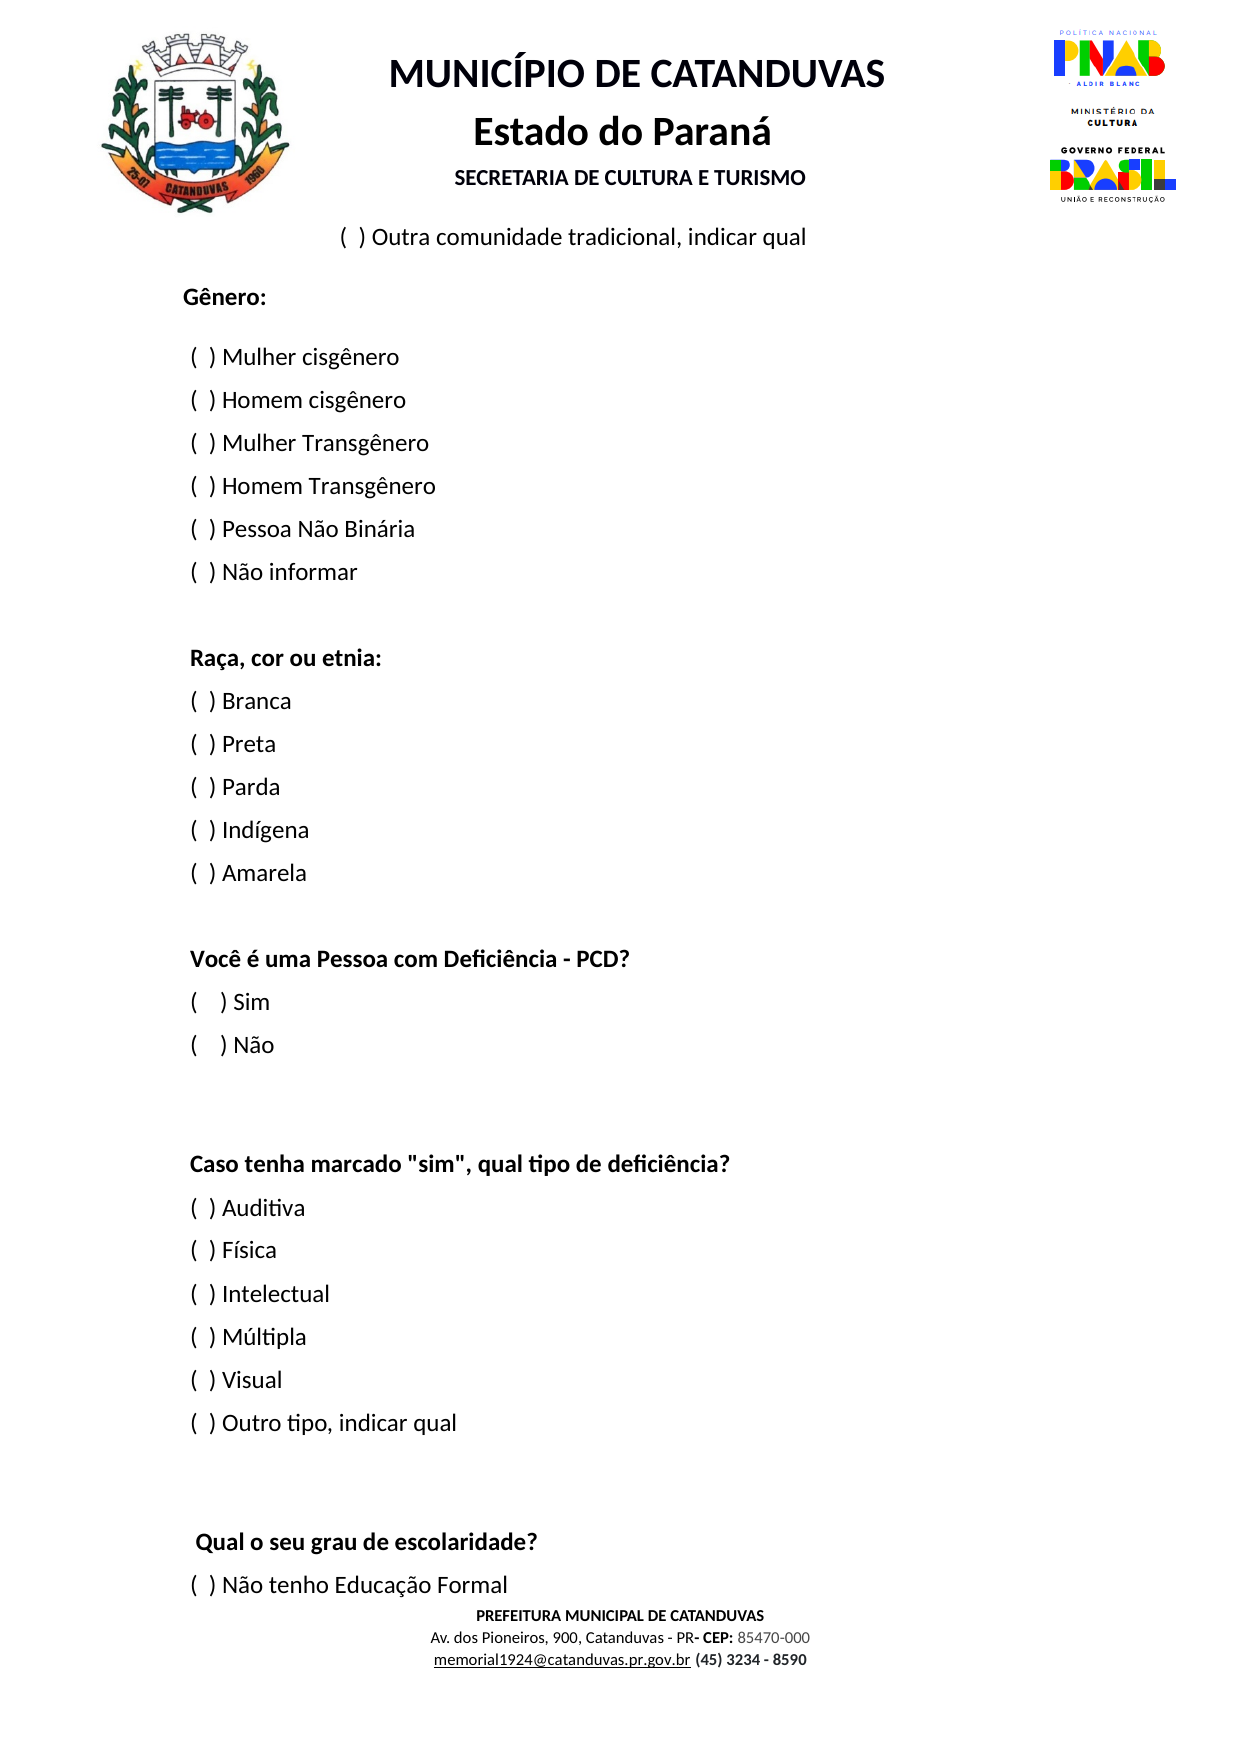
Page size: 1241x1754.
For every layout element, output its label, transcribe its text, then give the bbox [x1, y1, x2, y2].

text ( ) Outra comunidade tradicional, indicar qual [190, 222, 1051, 252]
text ( ) Parda [190, 771, 1051, 802]
text ( ) Pessoa Não Binária [190, 513, 1051, 543]
text ( ) Amarela [190, 857, 1051, 888]
text ( ) Outro tipo, indicar qual [190, 1407, 1051, 1437]
text Caso tenha marcado "sim", qual tipo de deficiência? [190, 1149, 1051, 1179]
text ( ) Homem Transgênero [190, 470, 1051, 501]
text ( ) Física [190, 1235, 1051, 1265]
text ( ) Homem cisgênero [190, 384, 1051, 414]
text ( ) Indígena [190, 814, 1051, 845]
text ( ) Não [190, 1029, 1051, 1060]
text ( ) Intelectual [190, 1278, 1051, 1308]
text ( ) Múltipla [190, 1321, 1051, 1351]
text Raça, cor ou etnia: [190, 642, 1051, 673]
text ( ) Visual [190, 1364, 1051, 1394]
text ( ) Branca [190, 685, 1051, 716]
text ( ) Auditiva [190, 1192, 1051, 1222]
text Gênero: [177, 281, 1063, 312]
text Qual o seu grau de escolaridade? [190, 1526, 1051, 1557]
text ( ) Sim [190, 986, 1051, 1017]
text ( ) Não tenho Educação Formal [190, 1569, 1051, 1600]
text ( ) Não informar [190, 556, 1051, 587]
picture [86, 15, 309, 225]
text Você é uma Pessoa com Deficiência - PCD? [190, 943, 1051, 974]
text ( ) Preta [190, 728, 1051, 759]
text ( ) Mulher Transgênero [190, 427, 1051, 457]
text ( ) Mulher cisgênero [190, 341, 1051, 371]
picture [1044, 20, 1180, 207]
